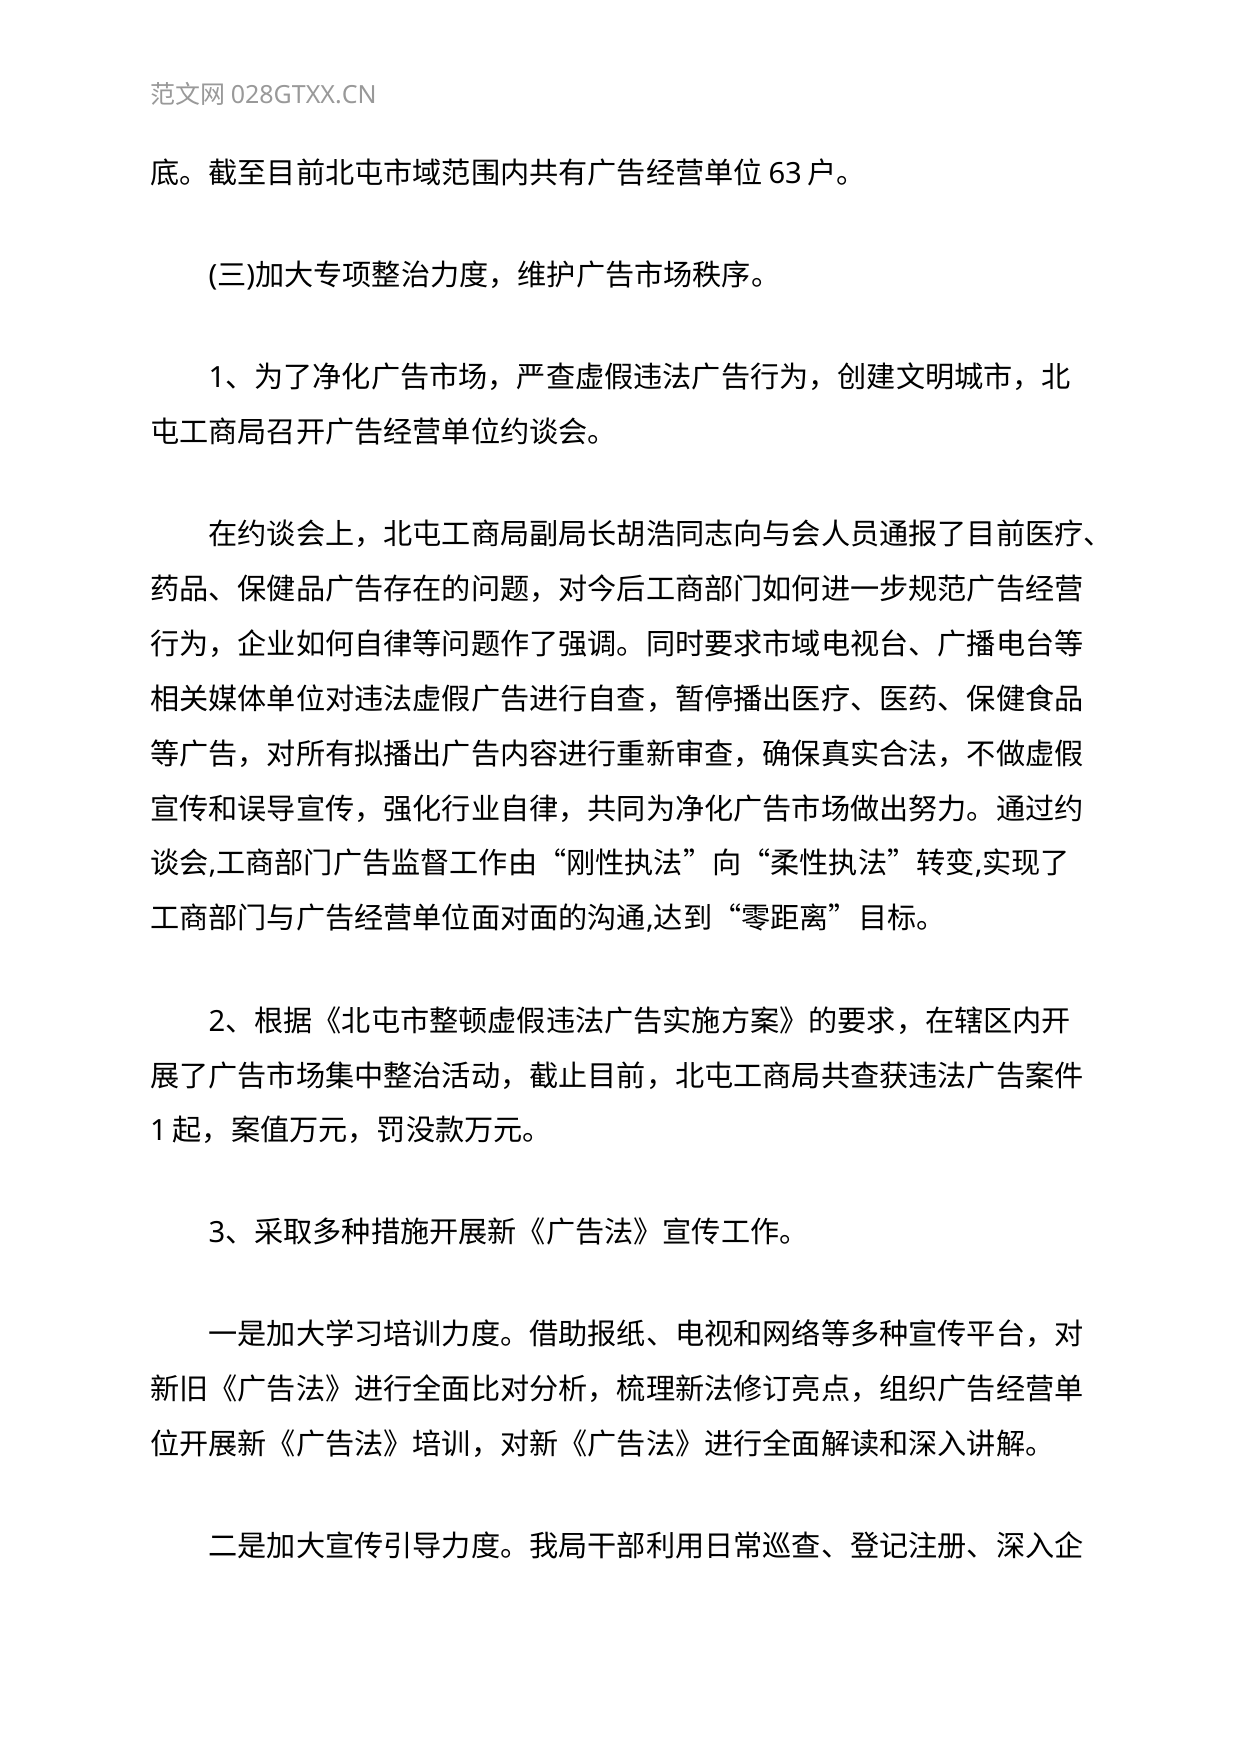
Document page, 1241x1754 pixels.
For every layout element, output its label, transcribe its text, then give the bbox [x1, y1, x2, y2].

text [150, 1522, 1090, 1565]
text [150, 150, 1090, 192]
text 1、为了净化广告市场，严查虚假违法广告行为，创建文明城市，北屯工商局召开广告经营单位约谈会。 [150, 354, 1090, 451]
text 一是加大学习培训力度。借助报纸、电视和网络等多种宣传平台，对新旧《广告法》进行全面比对分析，梳理新法修订亮点，组织广告经营单位开展新《广告法》培训，对新《广告法》进行全面解读和深入讲解。 [150, 1311, 1090, 1463]
text (三)加大专项整治力度，维护广告市场秩序。 [150, 252, 1090, 294]
text 2、根据《北屯市整顿虚假违法广告实施方案》的要求，在辖区内开展了广告市场集中整治活动，截止目前，北屯工商局共查获违法广告案件1起，案值万元，罚没款万元。 [150, 997, 1090, 1149]
text 3、采取多种措施开展新《广告法》宣传工作。 [150, 1209, 1090, 1251]
text 在约谈会上，北屯工商局副局长胡浩同志向与会人员通报了目前医疗、药品、保健品广告存在的问题，对今后工商部门如何进一步规范广告经营行为，企业如何自律等问题作了强调。同时要求市域电视台、广播电台等相关媒体单位对违法虚假广告进行自查，暂停播出医疗、医药、保健食品等广告，对所有拟播出广告内容进行重新审查，确保真实合法，不做虚假宣传和误导宣传，强化行业自律，共同为净化广告市场做出努力。通过约谈会,工商部门广告监督工作由“刚性执法”向“柔性执法”转变,实现了工商部门与广告经营单位面对面的沟通,达到“零距离”目标。 [150, 511, 1090, 937]
